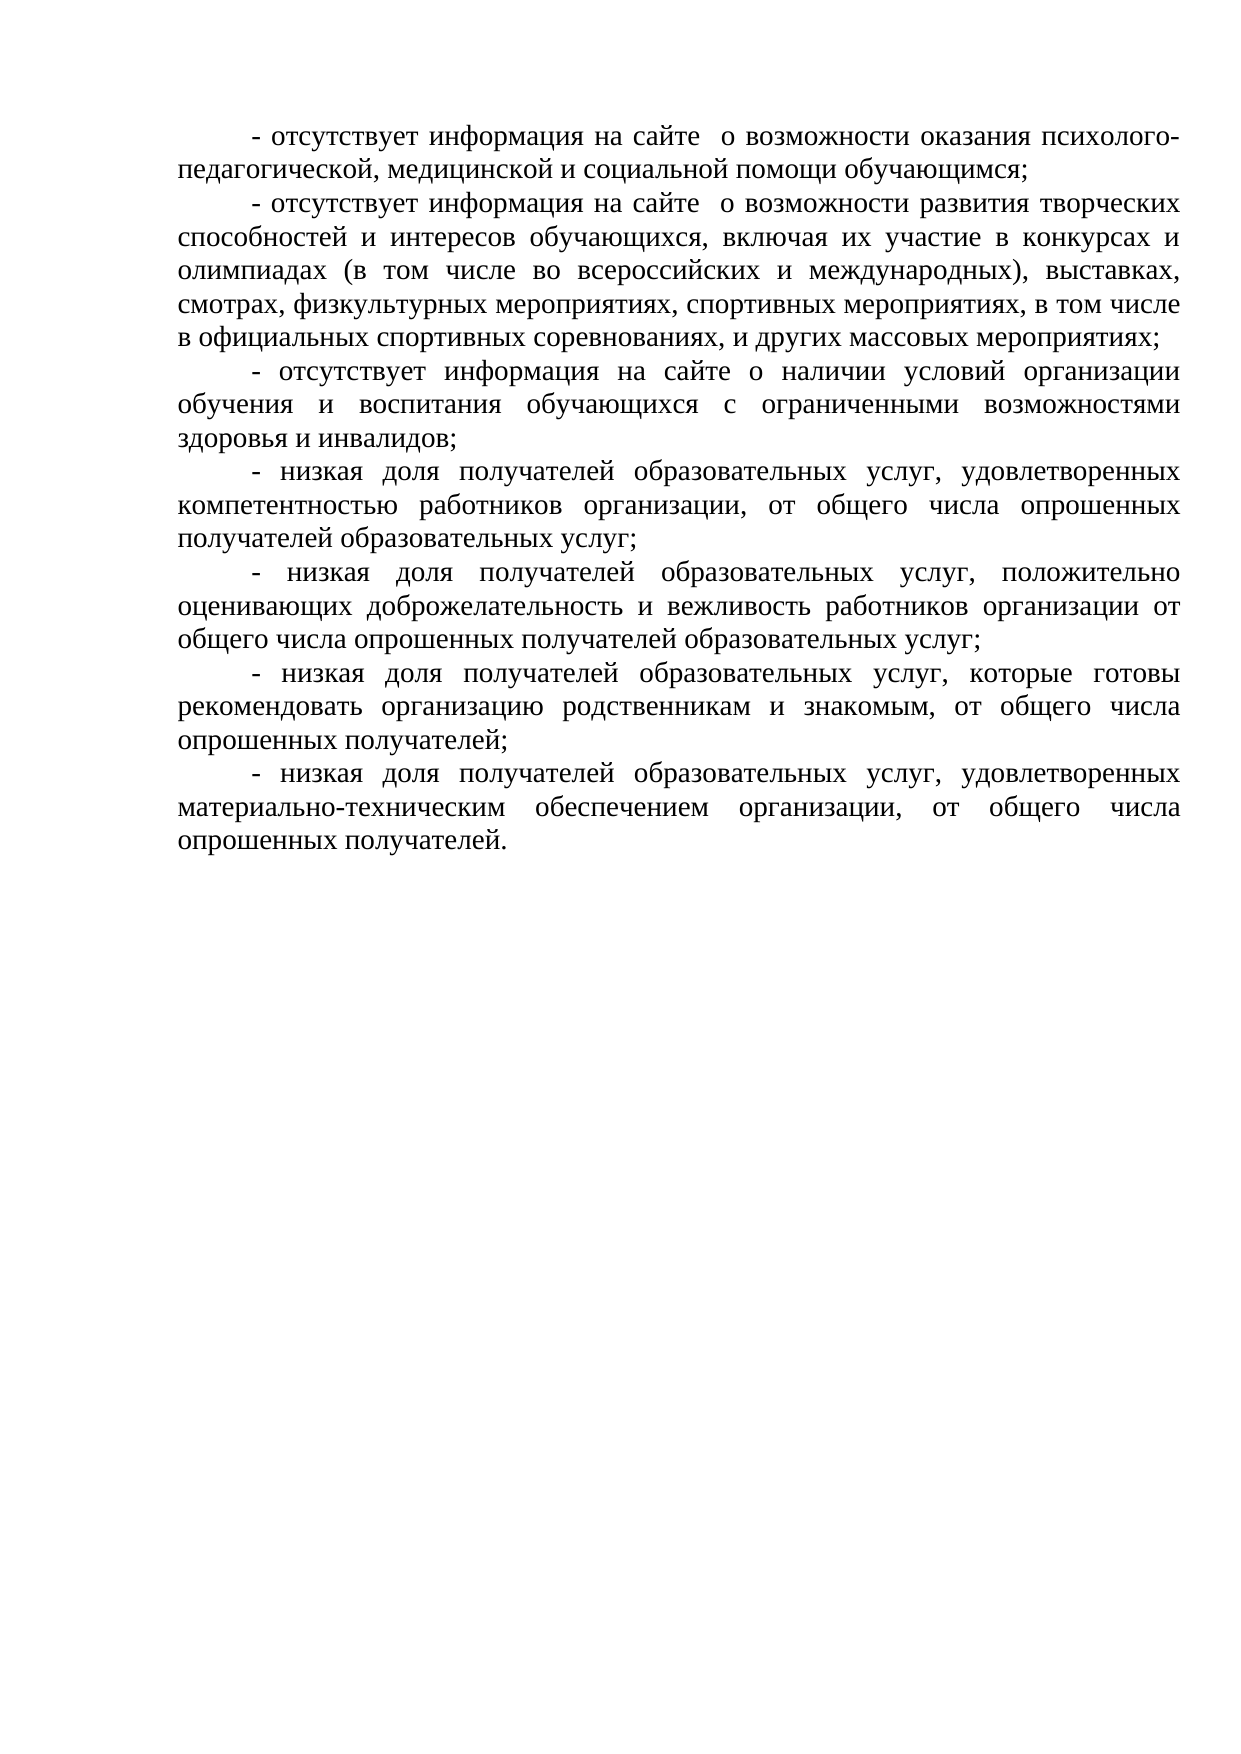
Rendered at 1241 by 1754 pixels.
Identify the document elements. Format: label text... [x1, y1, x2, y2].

text - низкая доля получателей образовательных услуг, удовлетворенных компетентностью работников организации, от общего числа опрошенных получателей образовательных услуг; [177, 453, 1181, 554]
text - низкая доля получателей образовательных услуг, которые готовы рекомендовать организацию родственникам и знакомым, от общего числа опрошенных получателей; [177, 655, 1181, 755]
text - низкая доля получателей образовательных услуг, удовлетворенных материально-техническим обеспечением организации, от общего числа опрошенных получателей. [177, 755, 1181, 856]
text - отсутствует информация на сайте о возможности развития творческих способностей и интересов обучающихся, включая их участие в конкурсах и олимпиадах (в том числе во всероссийских и международных), выставках, смотрах, физкультурных мероприятиях, спортивных мероприятиях, в том числе в официальных спортивных соревнованиях, и других массовых мероприятиях; [177, 185, 1181, 353]
text - низкая доля получателей образовательных услуг, положительно оценивающих доброжелательность и вежливость работников организации от общего числа опрошенных получателей образовательных услуг; [177, 554, 1181, 655]
text - отсутствует информация на сайте о возможности оказания психолого-педагогической, медицинской и социальной помощи обучающимся; [177, 118, 1181, 185]
text - отсутствует информация на сайте о наличии условий организации обучения и воспитания обучающихся с ограниченными возможностями здоровья и инвалидов; [177, 353, 1181, 453]
